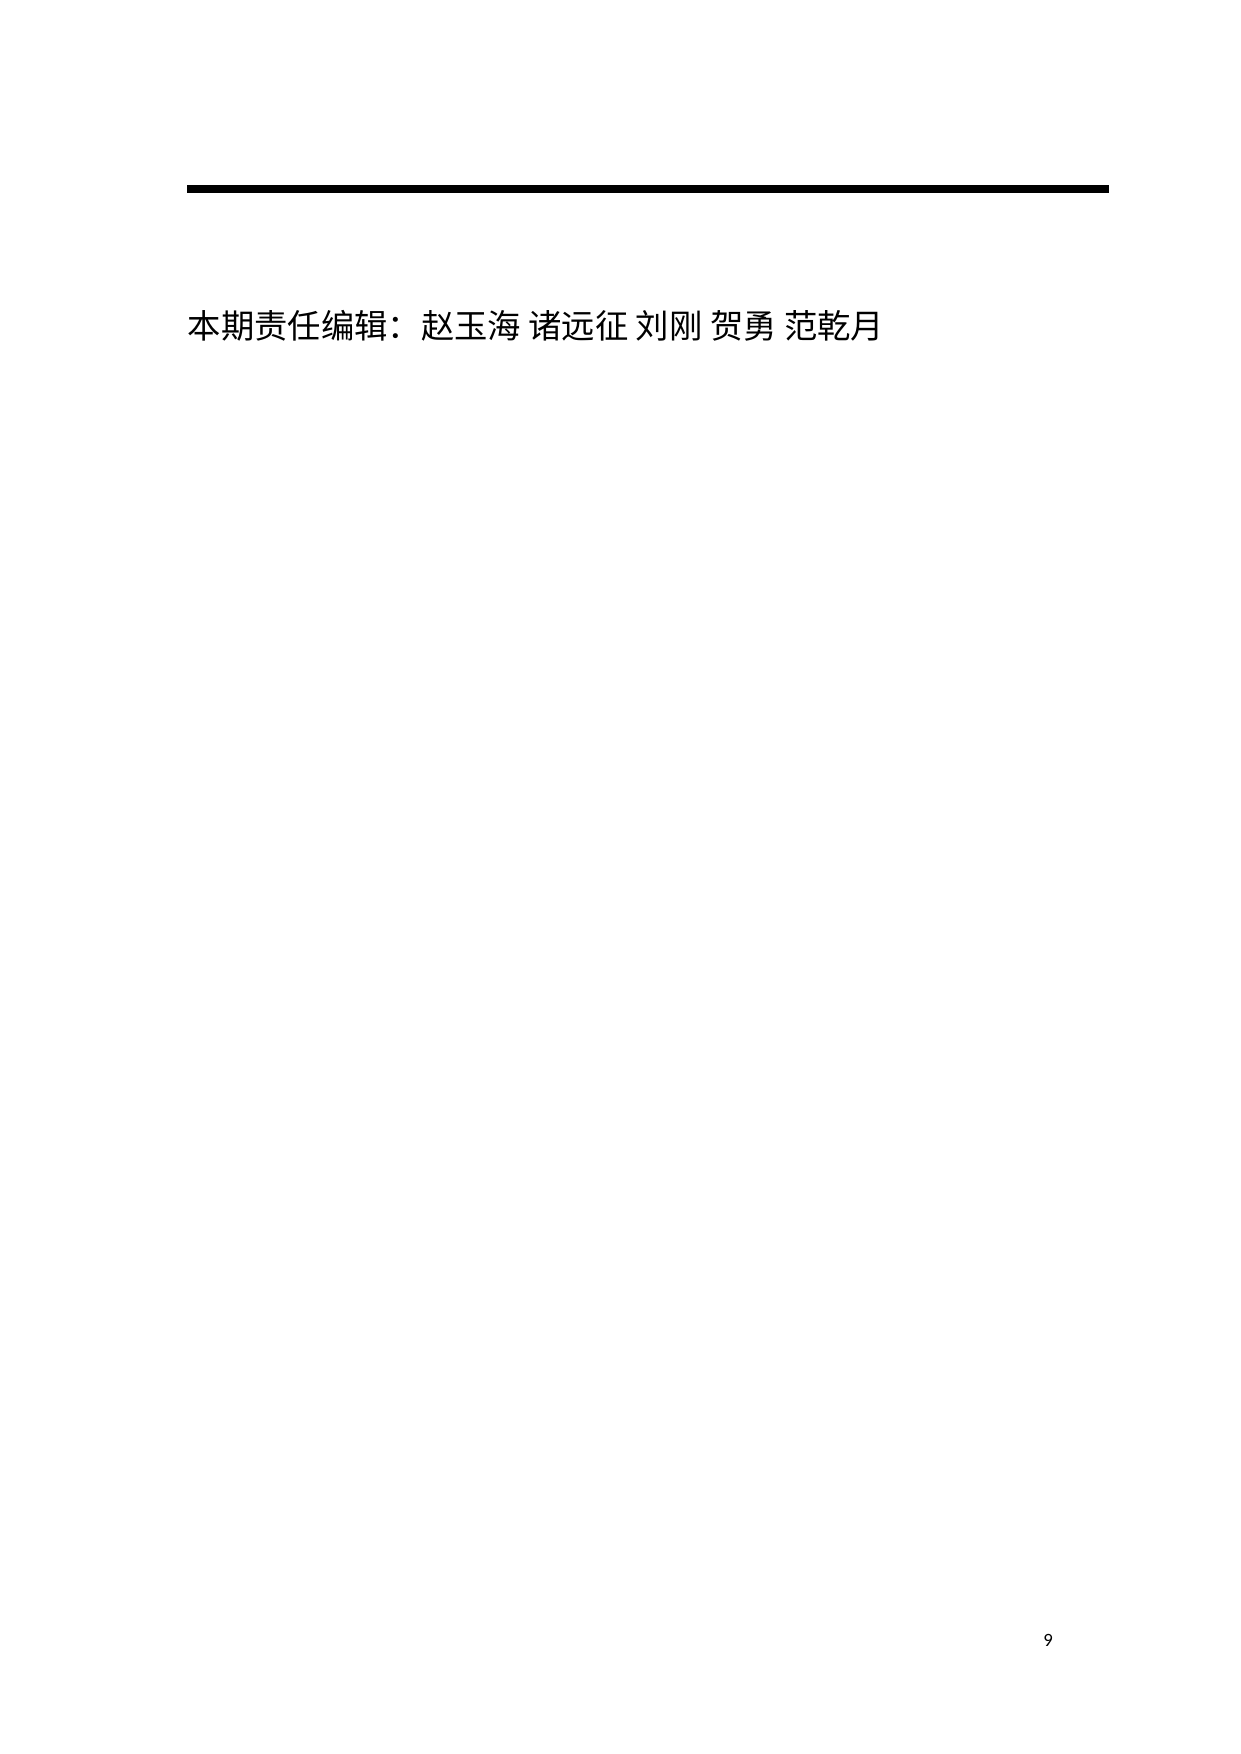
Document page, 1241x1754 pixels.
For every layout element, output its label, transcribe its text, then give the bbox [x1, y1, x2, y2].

text 本期责任编辑：赵玉海 诸远征 刘刚 贺勇 范乾月 [187, 292, 1053, 357]
